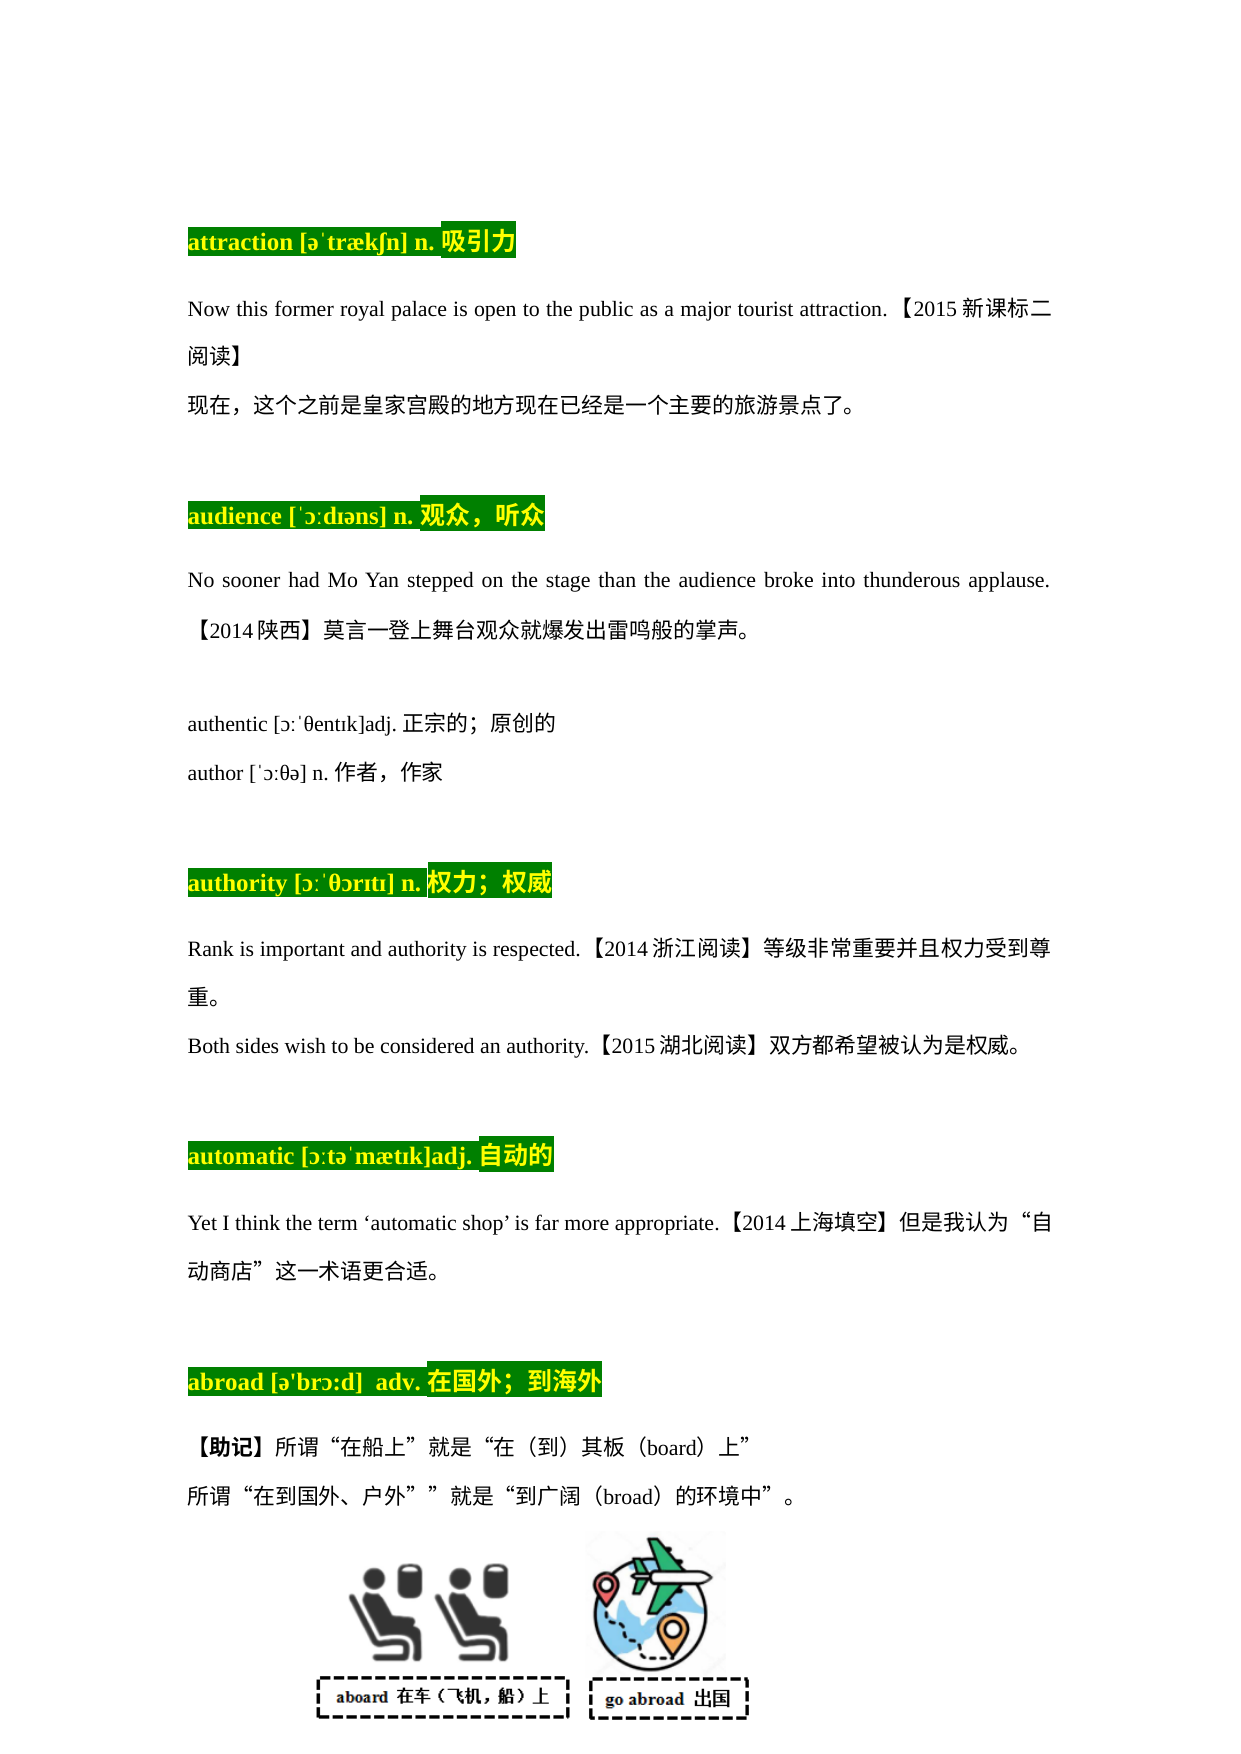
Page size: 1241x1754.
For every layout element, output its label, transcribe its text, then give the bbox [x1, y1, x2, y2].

text authentic [ɔːˈθentɪk]adj. 正宗的；原创的 [187, 706, 1053, 738]
text authority [ɔːˈθɔrɪtɪ] n. 权力；权威 [187, 848, 1053, 913]
text 【助记】所谓“在船上”就是“在（到）其板（board）上” [187, 1430, 1053, 1462]
text Yet I think the term ‘automatic shop’ is far more appropriate.【2014上海填空】但是我认为“自动商店”这一术语更合适。 [187, 1204, 1053, 1286]
text author [ˈɔːθə] n. 作者，作家 [187, 754, 1053, 787]
text Now this former royal palace is open to the public as a major tourist attraction.【2015新课标二阅读】 [187, 290, 1053, 371]
picture [304, 1529, 757, 1736]
text audience [ˈɔːdɪəns] n. 观众，听众 [187, 481, 1053, 546]
text attraction [əˈtrækʃn] n. 吸引力 [187, 207, 1053, 272]
text 所谓“在到国外、户外””就是“到广阔（broad）的环境中”。 [187, 1478, 1053, 1511]
text Both sides wish to be considered an authority.【2015湖北阅读】双方都希望被认为是权威。 [187, 1028, 1053, 1061]
text No sooner had Mo Yan stepped on the stage than the audience broke into thunderous applause. 【2014陕西】莫言一登上舞台观众就爆发出雷鸣般的掌声。 [187, 564, 1053, 645]
text abroad [ə'brɔ:d] adv. 在国外；到海外 [187, 1347, 1053, 1412]
text automatic [ɔːtəˈmætɪk]adj. 自动的 [187, 1121, 1053, 1186]
text Rank is important and authority is respected.【2014浙江阅读】等级非常重要并且权力受到尊重。 [187, 931, 1053, 1012]
text 现在，这个之前是皇家宫殿的地方现在已经是一个主要的旅游景点了。 [187, 387, 1053, 420]
